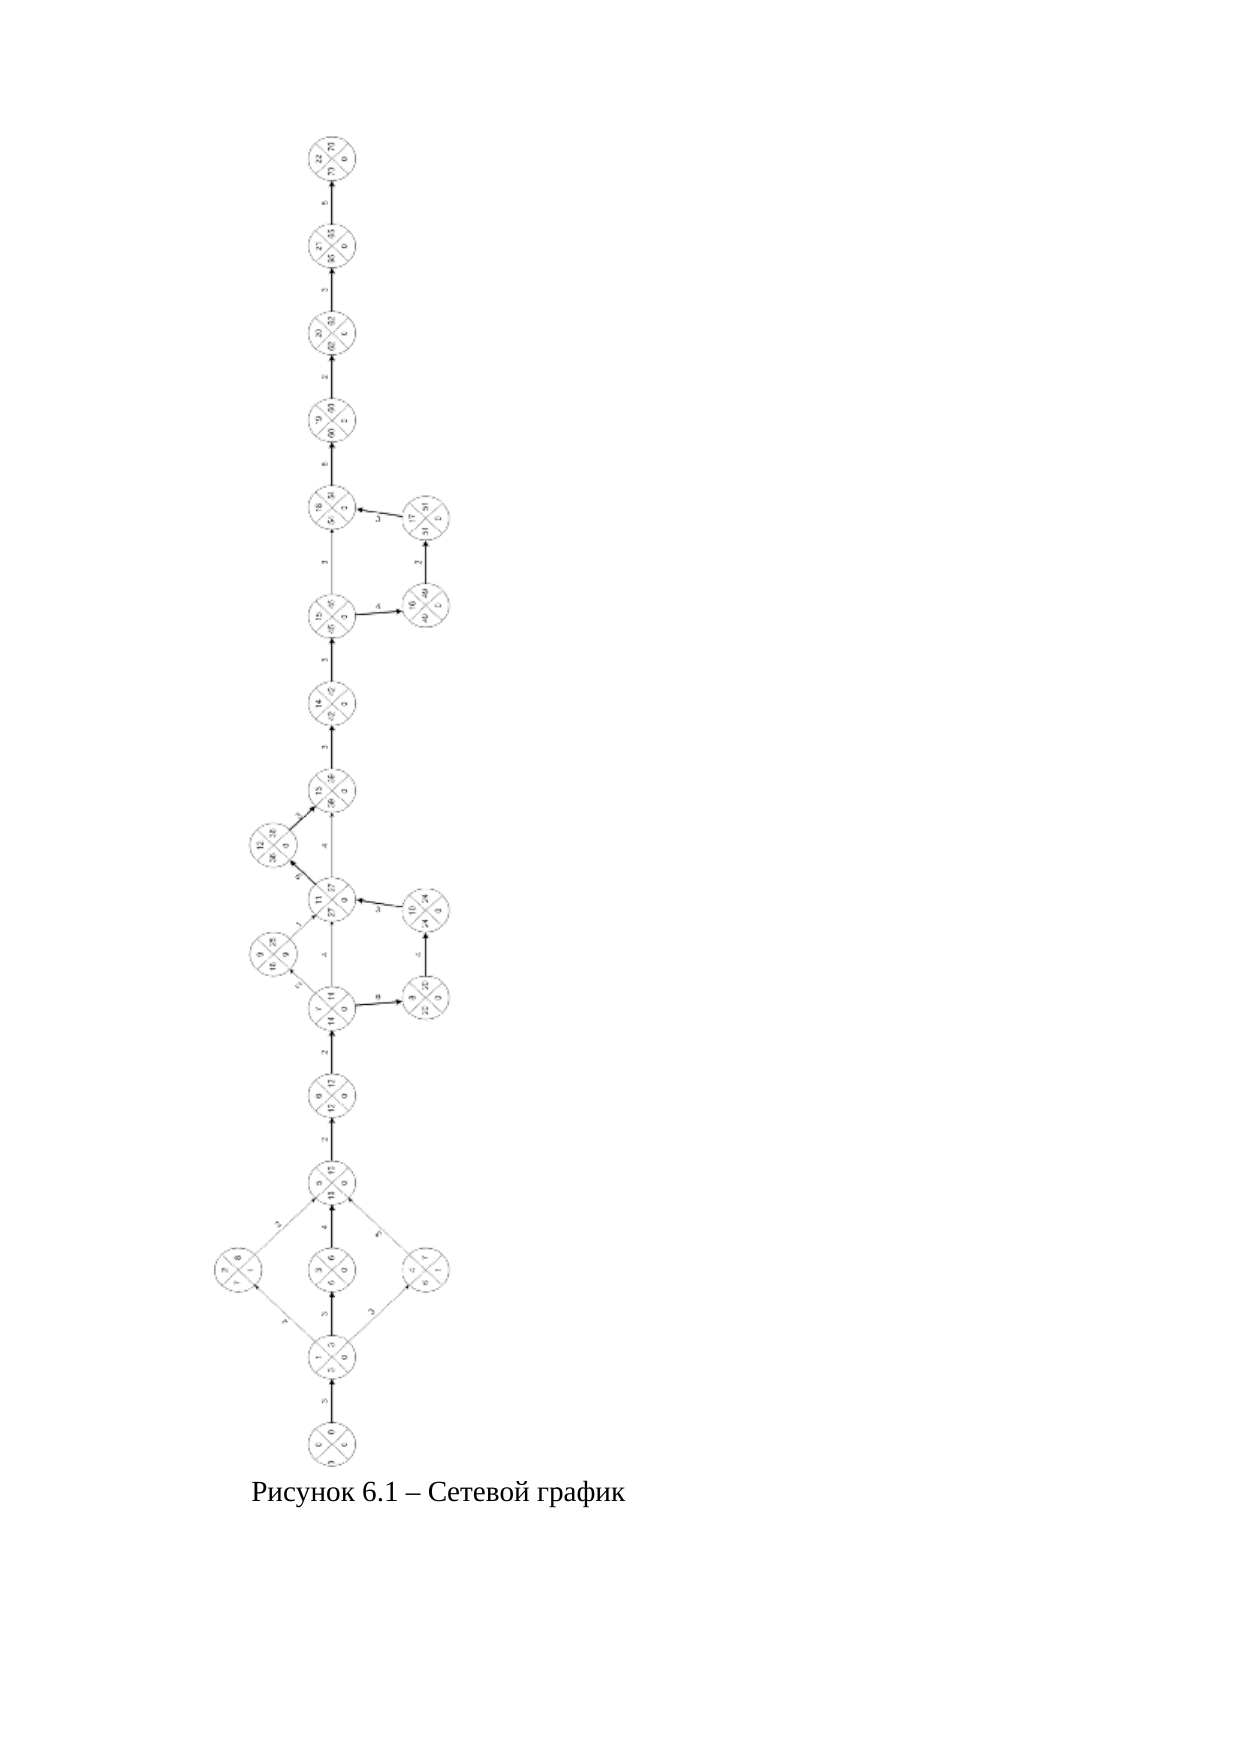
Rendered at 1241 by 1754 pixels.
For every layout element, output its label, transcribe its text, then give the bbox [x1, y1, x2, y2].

picture [177, 118, 509, 1475]
text Рисунок 6.1 – Сетевой график [177, 1474, 1152, 1508]
